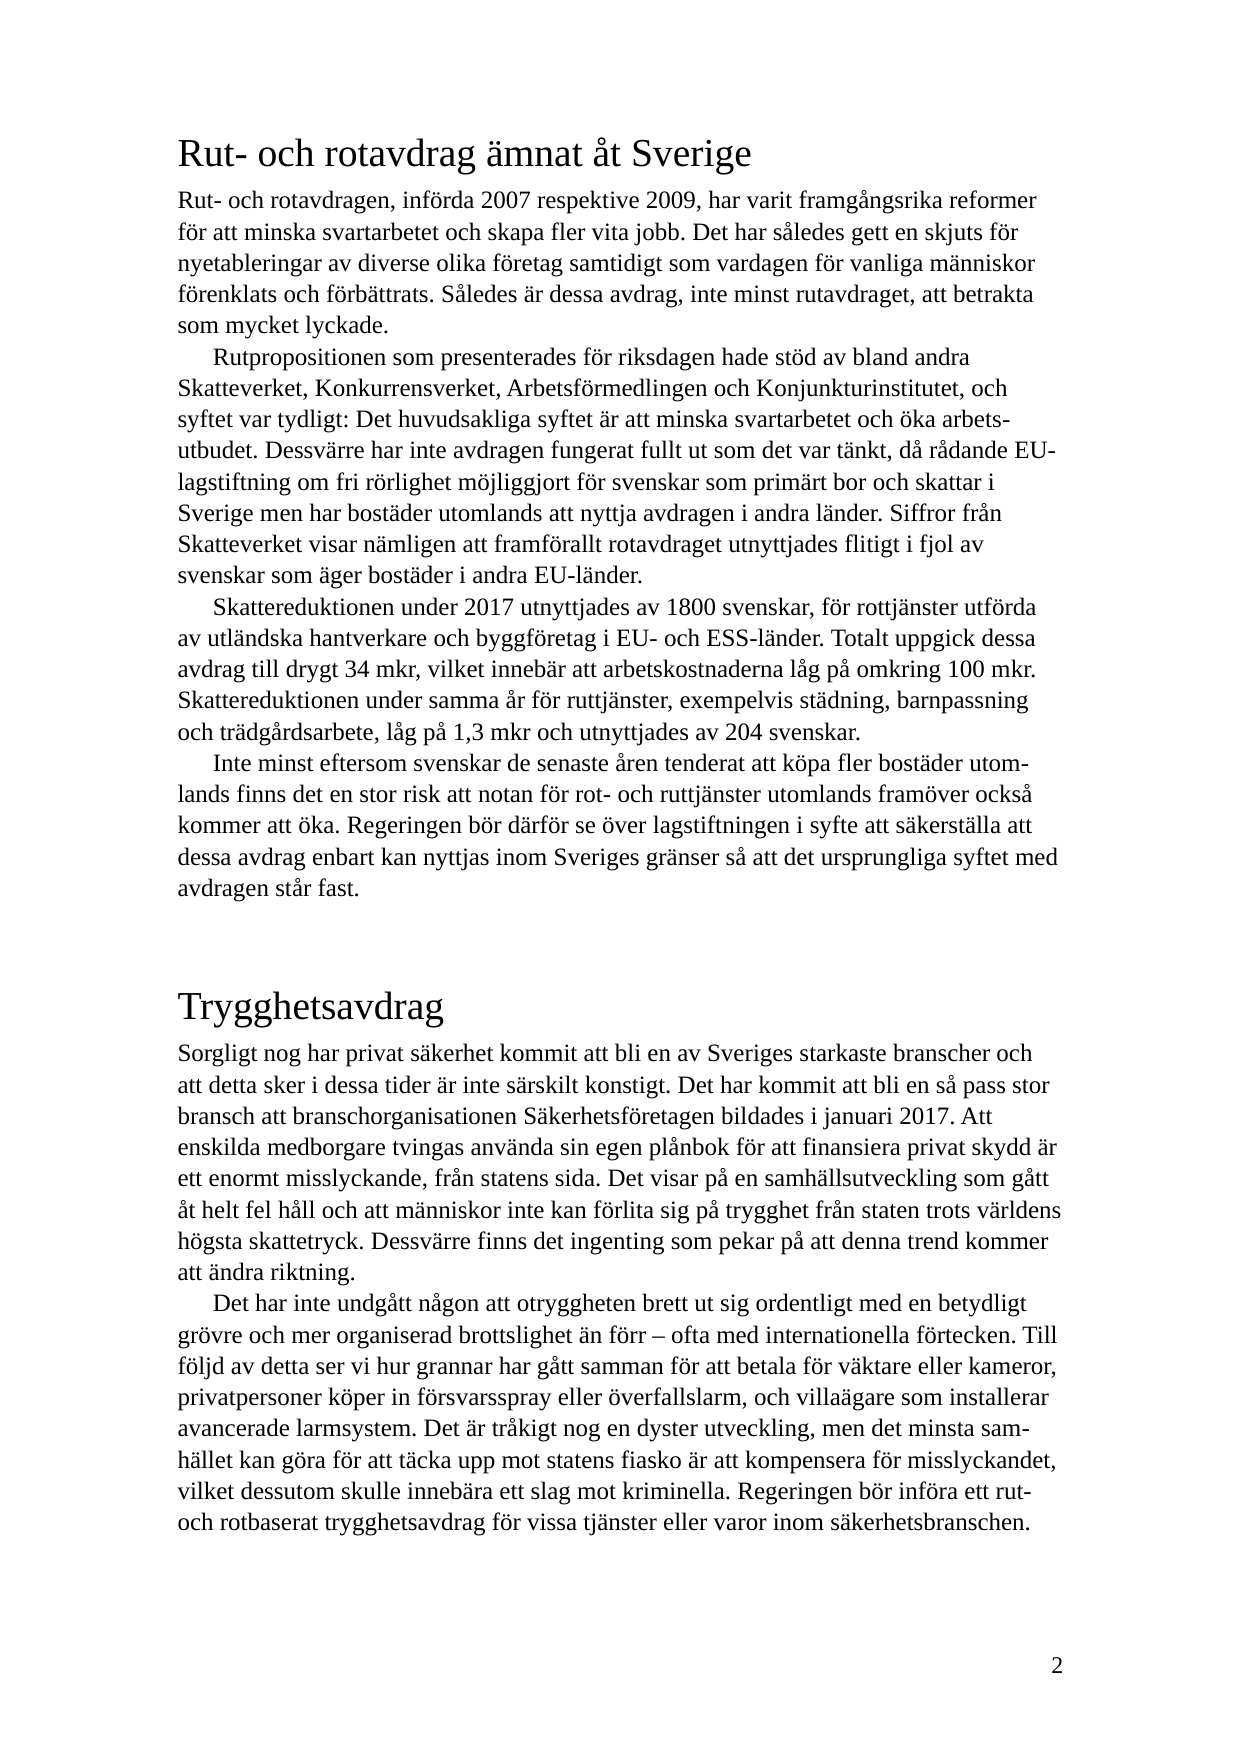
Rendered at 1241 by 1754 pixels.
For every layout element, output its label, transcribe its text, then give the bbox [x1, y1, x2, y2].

text Skattereduktionen under 2017 utnyttjades av 1800 svenskar, för rottjänster utförda av utländska hantverkare och byggföretag i EU- och ESS-länder. Totalt uppgick dessa avdrag till drygt 34 mkr, vilket innebär att arbetskostnaderna låg på omkring 100 mkr. Skattereduktionen under samma år för ruttjänster, exempelvis städning, barnpassning och trädgårdsarbete, låg på 1,3 mkr och utnyttjades av 204 svenskar. [177, 589, 1063, 745]
text Rutpropositionen som presenterades för riksdagen hade stöd av bland andra Skatteverket, Konkurrensverket, Arbetsförmedlingen och Konjunkturinstitutet, och syftet var tydligt: Det huvudsakliga syftet är att minska svartarbetet och öka arbetsutbudet. Dessvärre har inte avdragen fungerat fullt ut som det var tänkt, då rådande EU-lagstiftning om fri rörlighet möjliggjort för svenskar som primärt bor och skattar i Sverige men har bostäder utomlands att nyttja avdragen i andra länder. Siffror från Skatteverket visar nämligen att framförallt rotavdraget utnyttjades flitigt i fjol av svenskar som äger bostäder i andra EU-länder. [177, 339, 1063, 589]
text Det har inte undgått någon att otryggheten brett ut sig ordentligt med en betydligt grövre och mer organiserad brottslighet än förr – ofta med internationella förtecken. Till följd av detta ser vi hur grannar har gått samman för att betala för väktare eller kameror, privatpersoner köper in försvarsspray eller överfallslarm, och villaägare som installerar avancerade larmsystem. Det är tråkigt nog en dyster utveckling, men det minsta samhället kan göra för att täcka upp mot statens fiasko är att kompensera för misslyckandet, vilket dessutom skulle innebära ett slag mot kriminella. Regeringen bör införa ett rut- och rotbaserat trygghetsavdrag för vissa tjänster eller varor inom säkerhetsbranschen. [177, 1286, 1063, 1536]
subtitle Trygghetsavdrag [177, 987, 1063, 1028]
text Sorgligt nog har privat säkerhet kommit att bli en av Sveriges starkaste branscher och att detta sker i dessa tider är inte särskilt konstigt. Det har kommit att bli en så pass stor bransch att branschorganisationen Säkerhetsföretagen bildades i januari 2017. Att enskilda medborgare tvingas använda sin egen plånbok för att finansiera privat skydd är ett enormt misslyckande, från statens sida. Det visar på en samhällsutveckling som gått åt helt fel håll och att människor inte kan förlita sig på trygghet från staten trots världens högsta skattetryck. Dessvärre finns det ingenting som pekar på att denna trend kommer att ändra riktning. [177, 1036, 1063, 1286]
text Inte minst eftersom svenskar de senaste åren tenderat att köpa fler bostäder utomlands finns det en stor risk att notan för rot- och ruttjänster utomlands framöver också kommer att öka. Regeringen bör därför se över lagstiftningen i syfte att säkerställa att dessa avdrag enbart kan nyttjas inom Sveriges gränser så att det ursprungliga syftet med avdragen står fast. [177, 745, 1063, 902]
text Rut- och rotavdragen, införda 2007 respektive 2009, har varit framgångsrika reformer för att minska svartarbetet och skapa fler vita jobb. Det har således gett en skjuts för nyetableringar av diverse olika företag samtidigt som vardagen för vanliga människor förenklats och förbättrats. Således är dessa avdrag, inte minst rutavdraget, att betrakta som mycket lyckade. [177, 183, 1063, 339]
